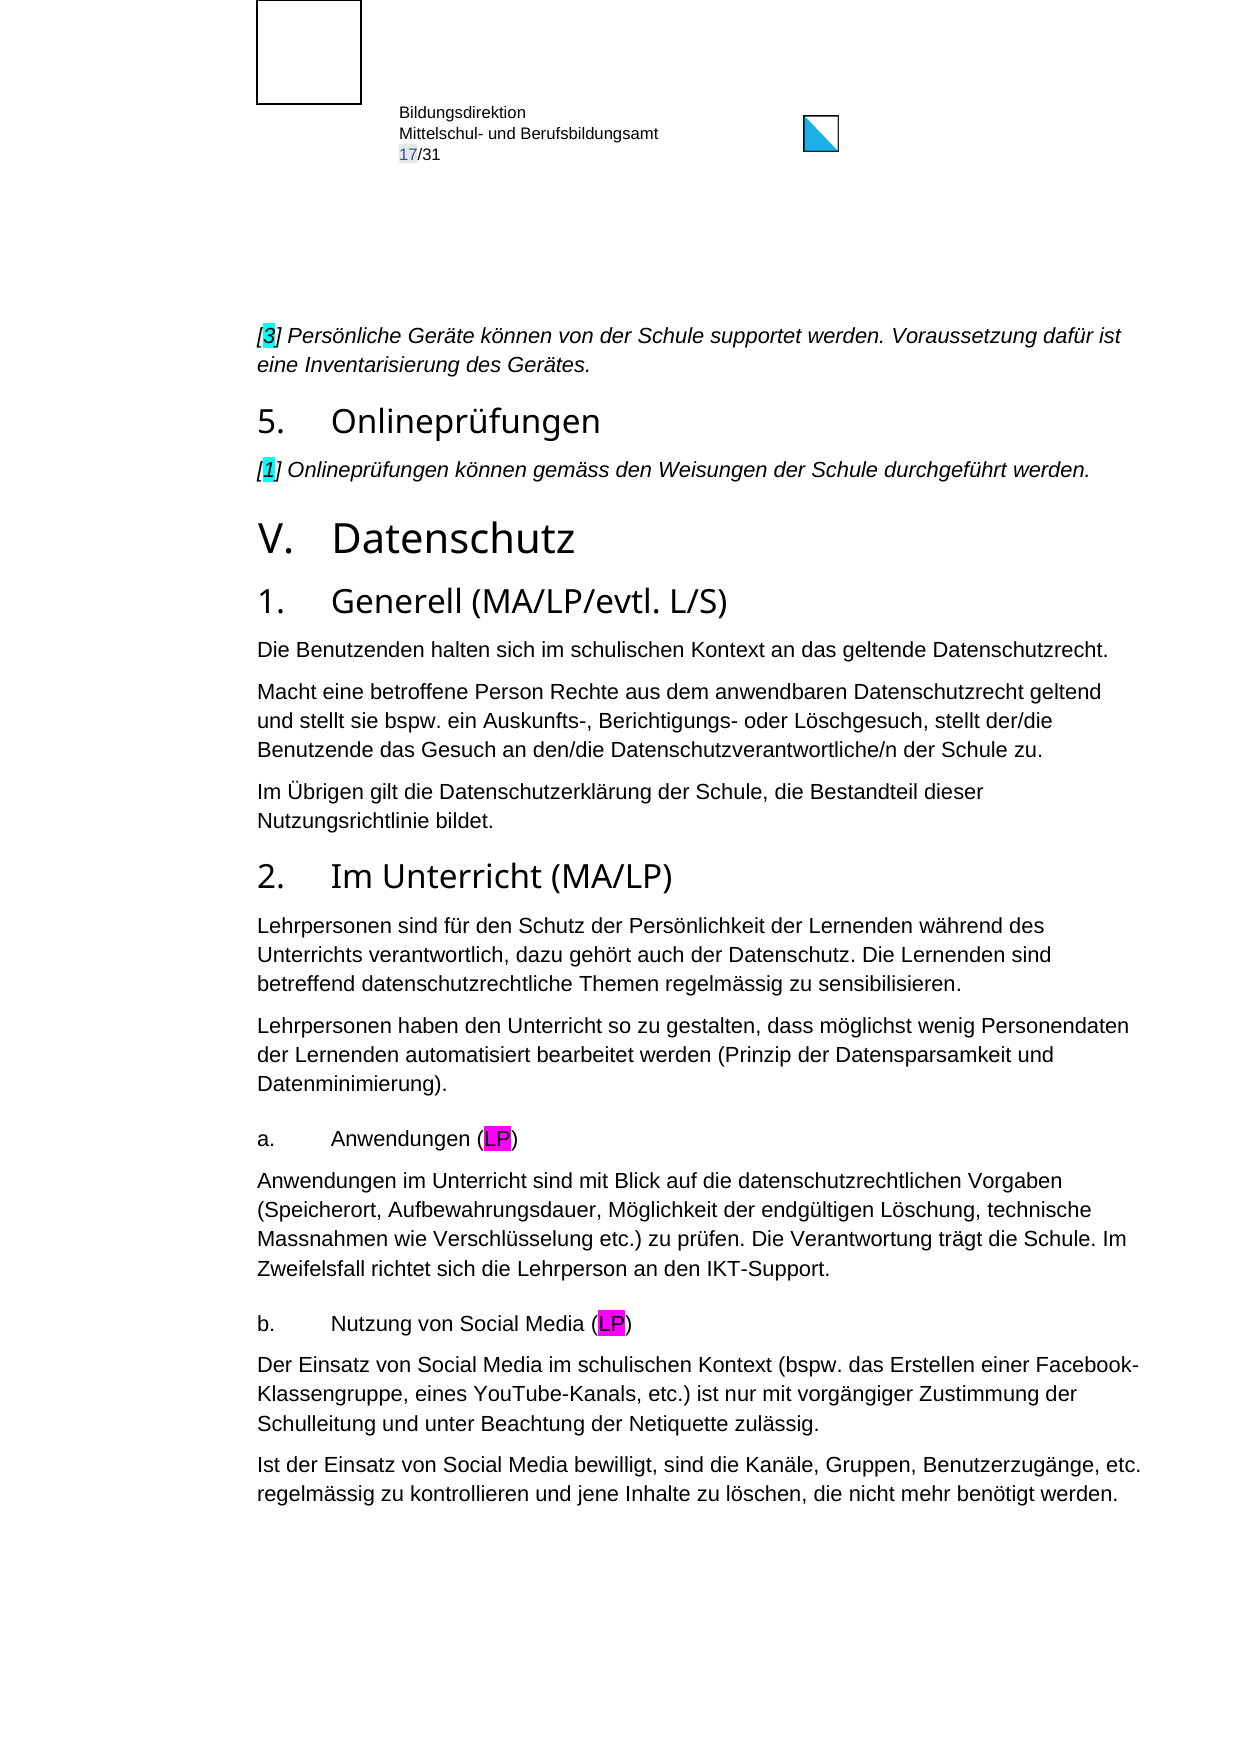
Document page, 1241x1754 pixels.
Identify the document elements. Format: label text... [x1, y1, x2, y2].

text a. Anwendungen (LP) [257, 1122, 1143, 1151]
text [1] Onlineprüfungen können gemäss den Weisungen der Schule durchgeführt werden. [257, 453, 1143, 482]
text Im Übrigen gilt die Datenschutzerklärung der Schule, die Bestandteil dieser Nutzungsrichtlinie bildet. [257, 775, 1143, 833]
subtitle Datenschutz [294, 508, 1143, 564]
text Macht eine betroffene Person Rechte aus dem anwendbaren Datenschutzrecht geltend und stellt sie bspw. ein Auskunfts-, Berichtigungs- oder Löschgesuch, stellt der/die Benutzende das Gesuch an den/die Datenschutzverantwortliche/n der Schule zu. [257, 675, 1143, 762]
text Lehrpersonen haben den Unterricht so zu gestalten, dass möglichst wenig Personendaten der Lernenden automatisiert bearbeitet werden (Prinzip der Datensparsamkeit und Datenminimierung). [257, 1009, 1143, 1096]
text Lehrpersonen sind für den Schutz der Persönlichkeit der Lernenden während des Unterrichts verantwortlich, dazu gehört auch der Datenschutz. Die Lernenden sind betreffend datenschutzrechtliche Themen regelmässig zu sensibilisieren. [257, 909, 1143, 996]
text b. Nutzung von Social Media (LP) [257, 1306, 1143, 1336]
subtitle 1. Generell (MA/LP/evtl. L/S) [257, 583, 1143, 621]
subtitle 5. Onlineprüfungen [257, 403, 1143, 441]
text [3] Persönliche Geräte können von der Schule supportet werden. Voraussetzung dafür ist eine Inventarisierung des Gerätes. [257, 319, 1143, 377]
text Die Benutzenden halten sich im schulischen Kontext an das geltende Datenschutzrecht. [257, 633, 1143, 662]
text Der Einsatz von Social Media im schulischen Kontext (bspw. das Erstellen einer Facebook-Klassengruppe, eines YouTube-Kanals, etc.) ist nur mit vorgängiger Zustimmung der Schulleitung und unter Beachtung der Netiquette zulässig. [257, 1348, 1143, 1436]
picture [803, 115, 839, 152]
subtitle 2. Im Unterricht (MA/LP) [257, 859, 1143, 896]
text Anwendungen im Unterricht sind mit Blick auf die datenschutzrechtlichen Vorgaben (Speicherort, Aufbewahrungsdauer, Möglichkeit der endgültigen Löschung, technische Massnahmen wie Verschlüsselung etc.) zu prüfen. Die Verantwortung trägt die Schule. Im Zweifelsfall richtet sich die Lehrperson an den IKT-Support. [257, 1164, 1143, 1281]
text Ist der Einsatz von Social Media bewilligt, sind die Kanäle, Gruppen, Benutzerzugänge, etc. regelmässig zu kontrollieren und jene Inhalte zu löschen, die nicht mehr benötigt werden. [257, 1448, 1143, 1506]
